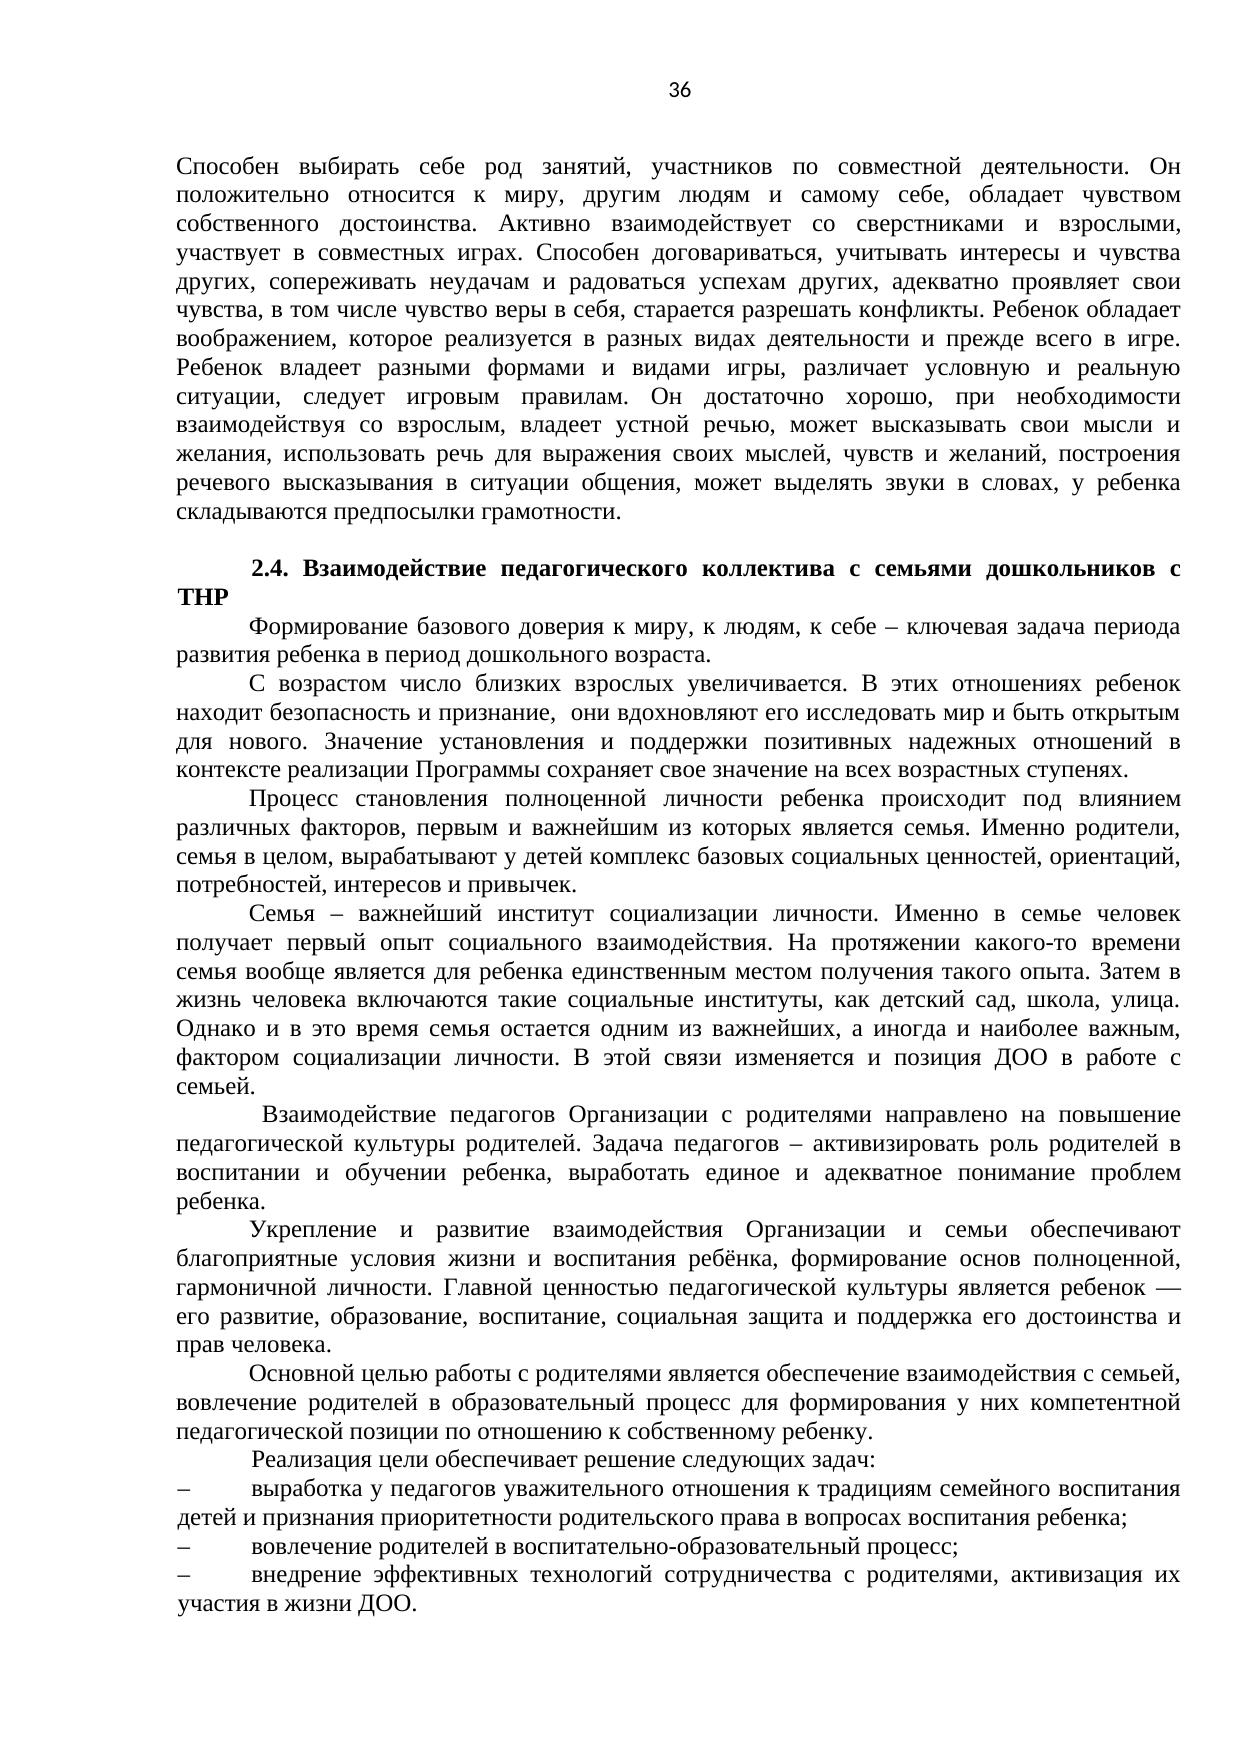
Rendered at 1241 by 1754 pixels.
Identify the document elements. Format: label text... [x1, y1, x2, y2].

text Процесс становления полноценной личности ребенка происходит под влиянием различных факторов, первым и важнейшим из которых является семья. Именно родители, семья в целом, вырабатывают у детей комплекс базовых социальных ценностей, ориентаций, потребностей, интересов и привычек. [176, 783, 1182, 898]
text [176, 151, 1182, 524]
text Взаимодействие педагогов Организации с родителями направлено на повышение педагогической культуры родителей. Задача педагогов – активизировать роль родителей в воспитании и обучении ребенка, выработать единое и адекватное понимание проблем ребенка. [176, 1099, 1182, 1214]
text Укрепление и развитие взаимодействия Организации и семьи обеспечивают благоприятные условия жизни и воспитания ребёнка, формирование основ полноценной, гармоничной личности. Главной ценностью педагогической культуры является ребенок — его развитие, образование, воспитание, социальная защита и поддержка его достоинства и прав человека. [176, 1214, 1182, 1358]
subtitle 2.4. Взаимодействие педагогического коллектива с семьями дошкольников с ТНР [177, 553, 1182, 611]
list вовлечение родителей в воспитательно-образовательный процесс; [177, 1531, 1182, 1559]
text Реализация цели обеспечивает решение следующих задач: [251, 1444, 1182, 1473]
text Семья – важнейший институт социализации личности. Именно в семье человек получает первый опыт социального взаимодействия. На протяжении какого-то времени семья вообще является для ребенка единственным местом получения такого опыта. Затем в жизнь человека включаются такие социальные институты, как детский сад, школа, улица. Однако и в это время семья остается одним из важнейших, а иногда и наиболее важным, фактором социализации личности. В этой связи изменяется и позиция ДОО в работе с семьей. [176, 898, 1182, 1099]
list внедрение эффективных технологий сотрудничества с родителями, активизация их участия в жизни ДОО. [177, 1559, 1182, 1617]
text С возрастом число близких взрослых увеличивается. В этих отношениях ребенок находит безопасность и признание, они вдохновляют его исследовать мир и быть открытым для нового. Значение установления и поддержки позитивных надежных отношений в контексте реализации Программы сохраняет свое значение на всех возрастных ступенях. [176, 668, 1182, 783]
text Основной целью работы с родителями является обеспечение взаимодействия с семьей, вовлечение родителей в образовательный процесс для формирования у них компетентной педагогической позиции по отношению к собственному ребенку. [176, 1358, 1182, 1444]
text Формирование базового доверия к миру, к людям, к себе – ключевая задача периода развития ребенка в период дошкольного возраста. [176, 611, 1182, 668]
list выработка у педагогов уважительного отношения к традициям семейного воспитания детей и признания приоритетности родительского права в вопросах воспитания ребенка; [177, 1473, 1182, 1531]
